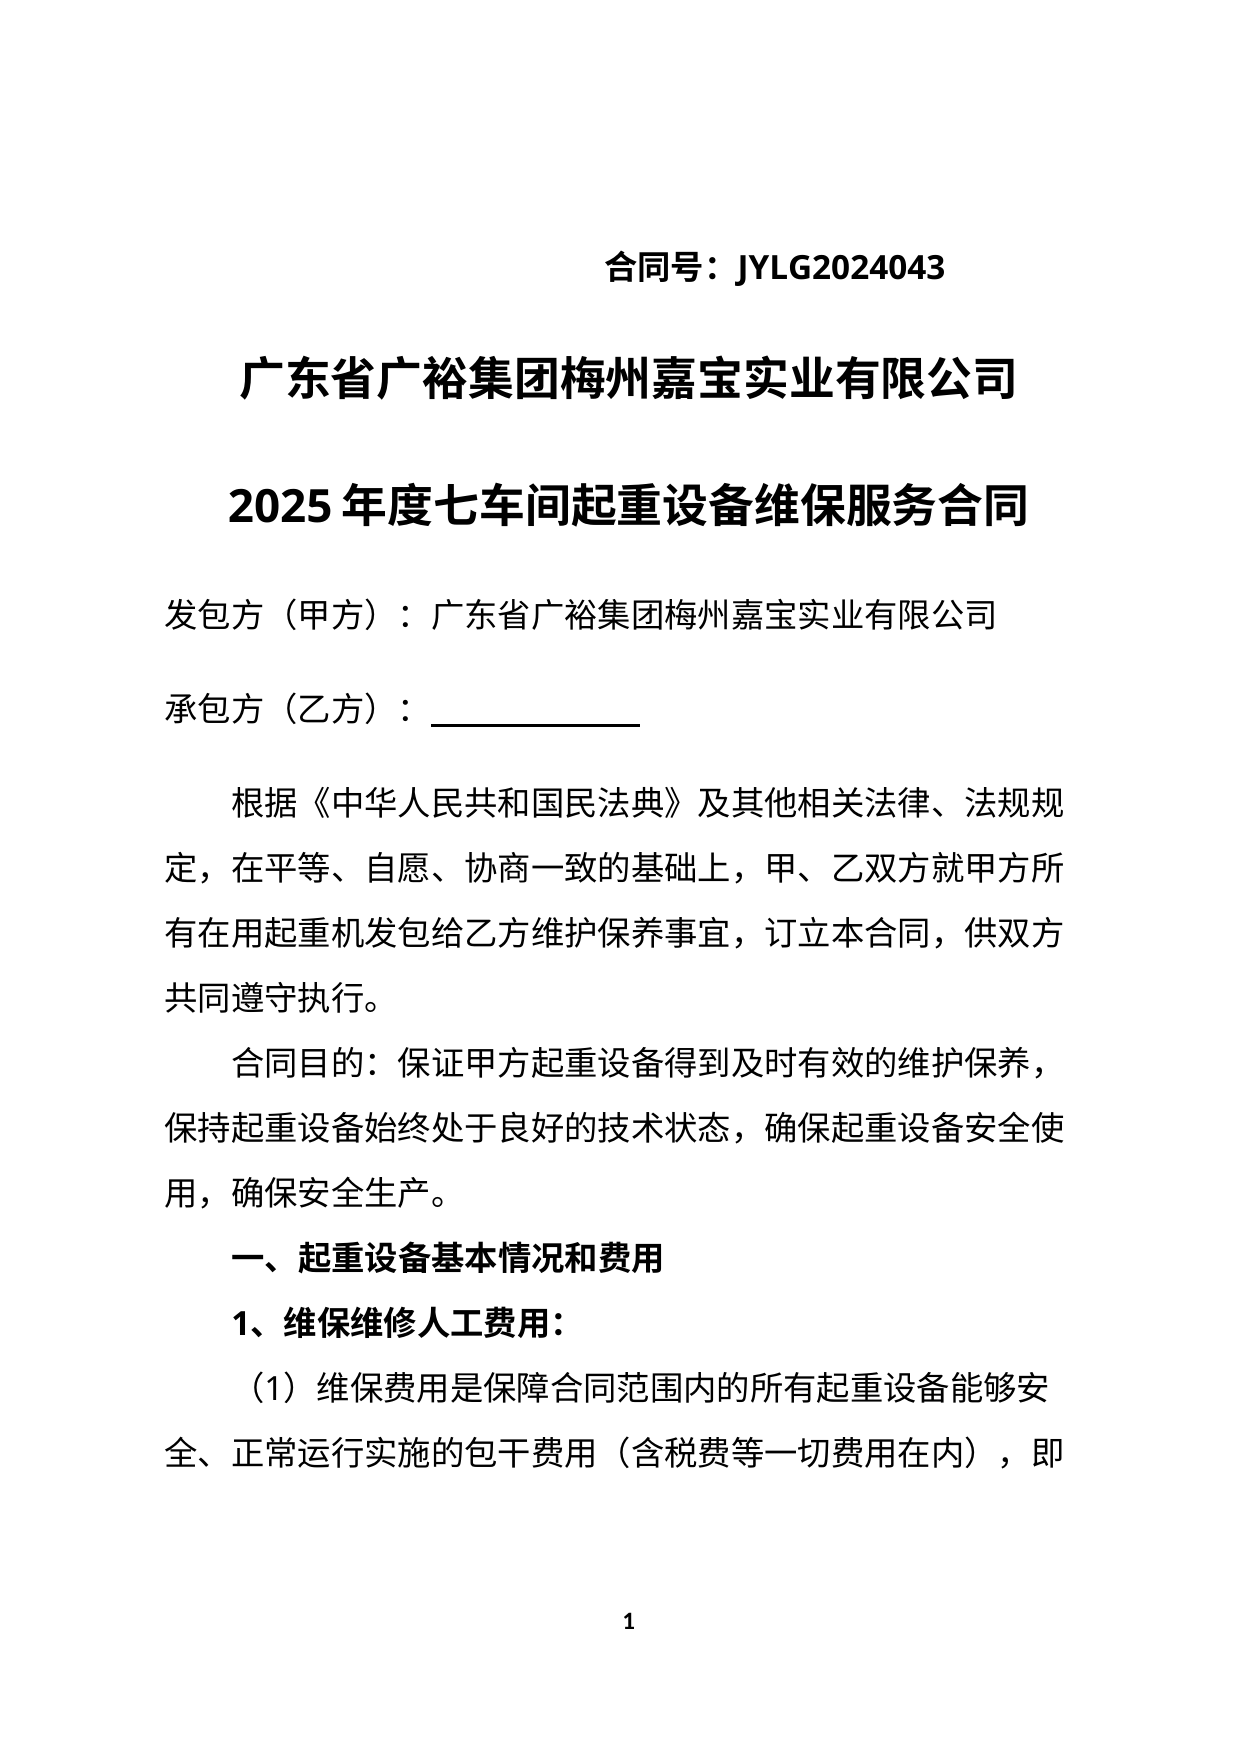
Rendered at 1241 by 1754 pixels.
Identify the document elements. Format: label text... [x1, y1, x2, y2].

list 1、维保维修人工费用： [164, 1289, 1093, 1354]
list 一、起重设备基本情况和费用 [164, 1224, 1093, 1289]
text 发包方（甲方）：广东省广裕集团梅州嘉宝实业有限公司 [164, 580, 1093, 645]
text 承包方（乙方）： [164, 674, 1093, 739]
text 广东省广裕集团梅州嘉宝实业有限公司 [164, 327, 1093, 424]
text 合同目的：保证甲方起重设备得到及时有效的维护保养，保持起重设备始终处于良好的技术状态，确保起重设备安全使用，确保安全生产。 [164, 1029, 1093, 1224]
text 2025年度七车间起重设备维保服务合同 [164, 454, 1093, 551]
text 合同号：JYLG2024043 [164, 233, 1093, 298]
text 根据《中华人民共和国民法典》及其他相关法律、法规规定，在平等、自愿、协商一致的基础上，甲、乙双方就甲方所有在用起重机发包给乙方维护保养事宜，订立本合同，供双方共同遵守执行。 [164, 769, 1093, 1029]
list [164, 1354, 1093, 1484]
